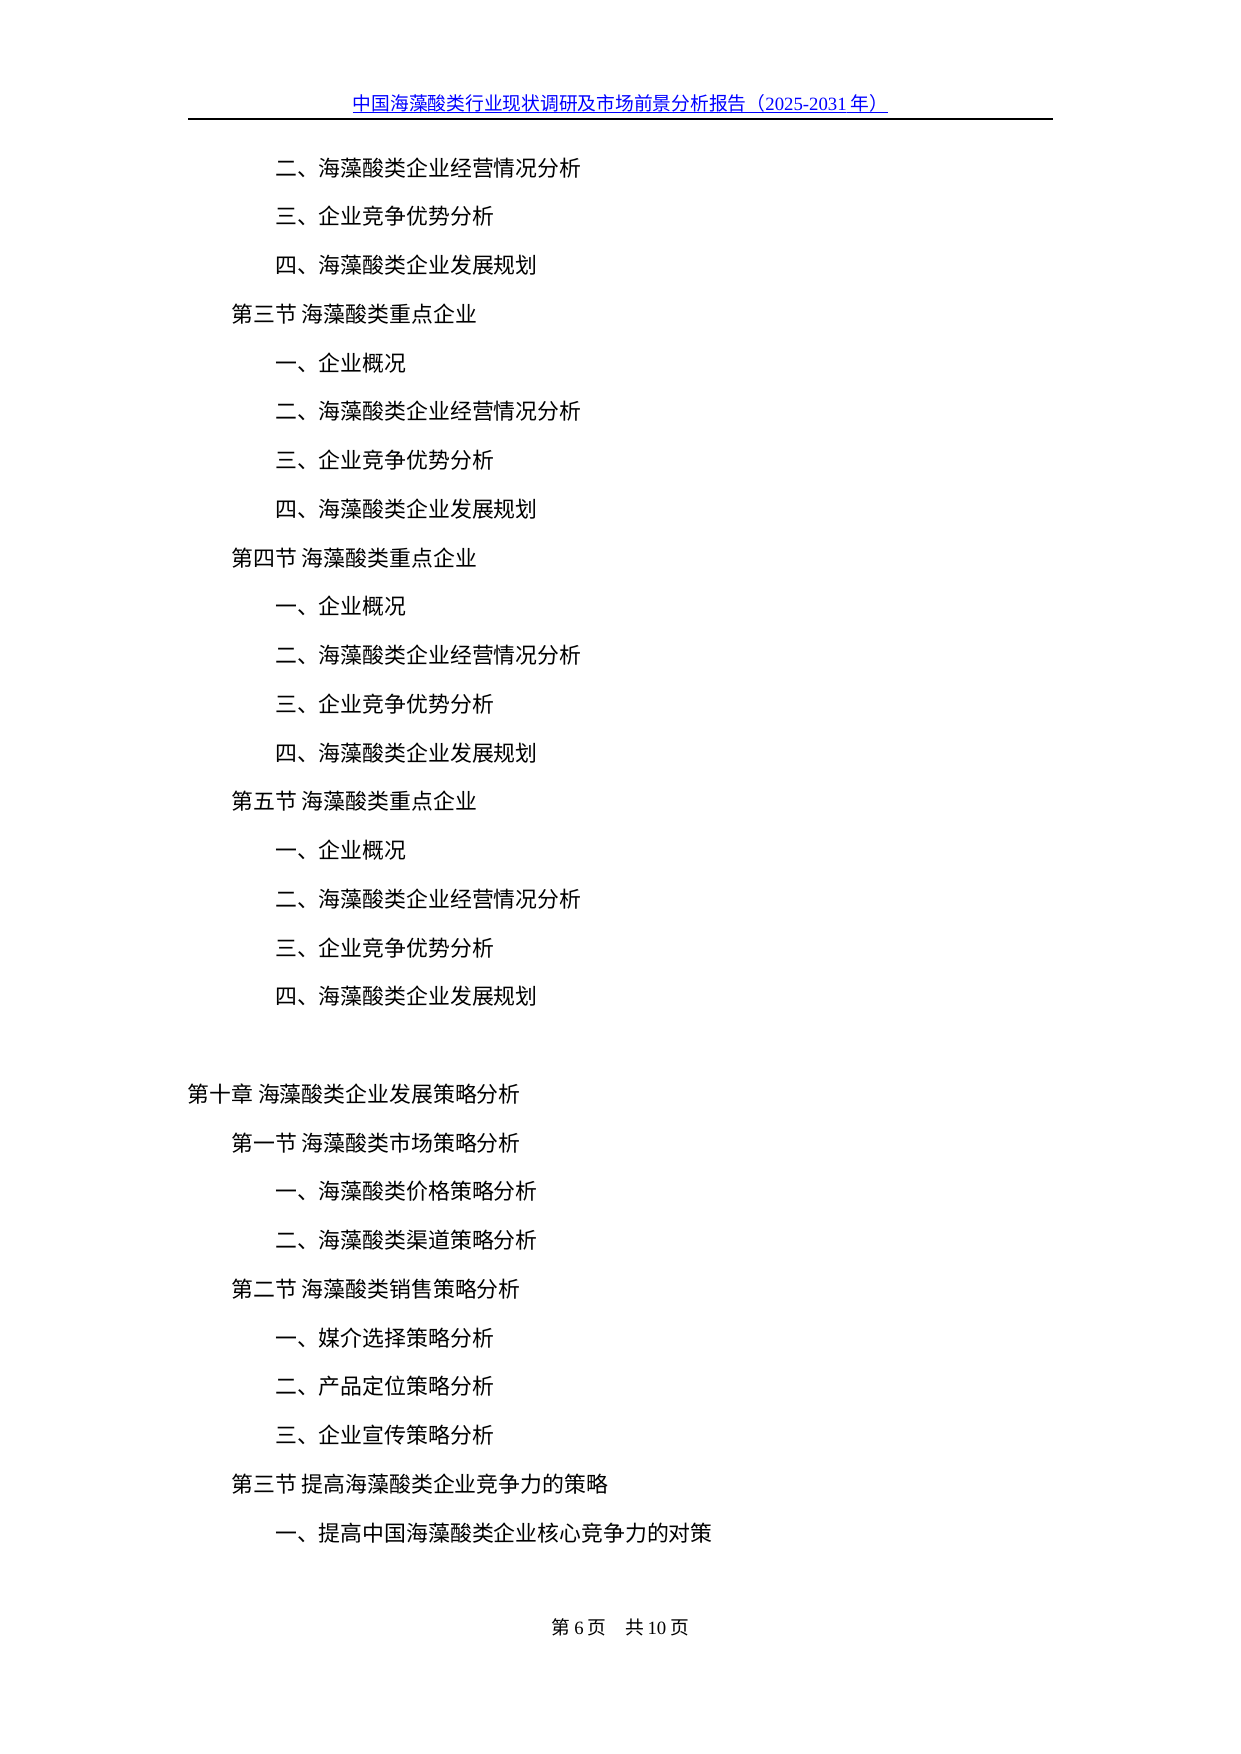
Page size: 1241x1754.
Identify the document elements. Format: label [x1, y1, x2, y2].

text [187, 150, 1053, 1548]
